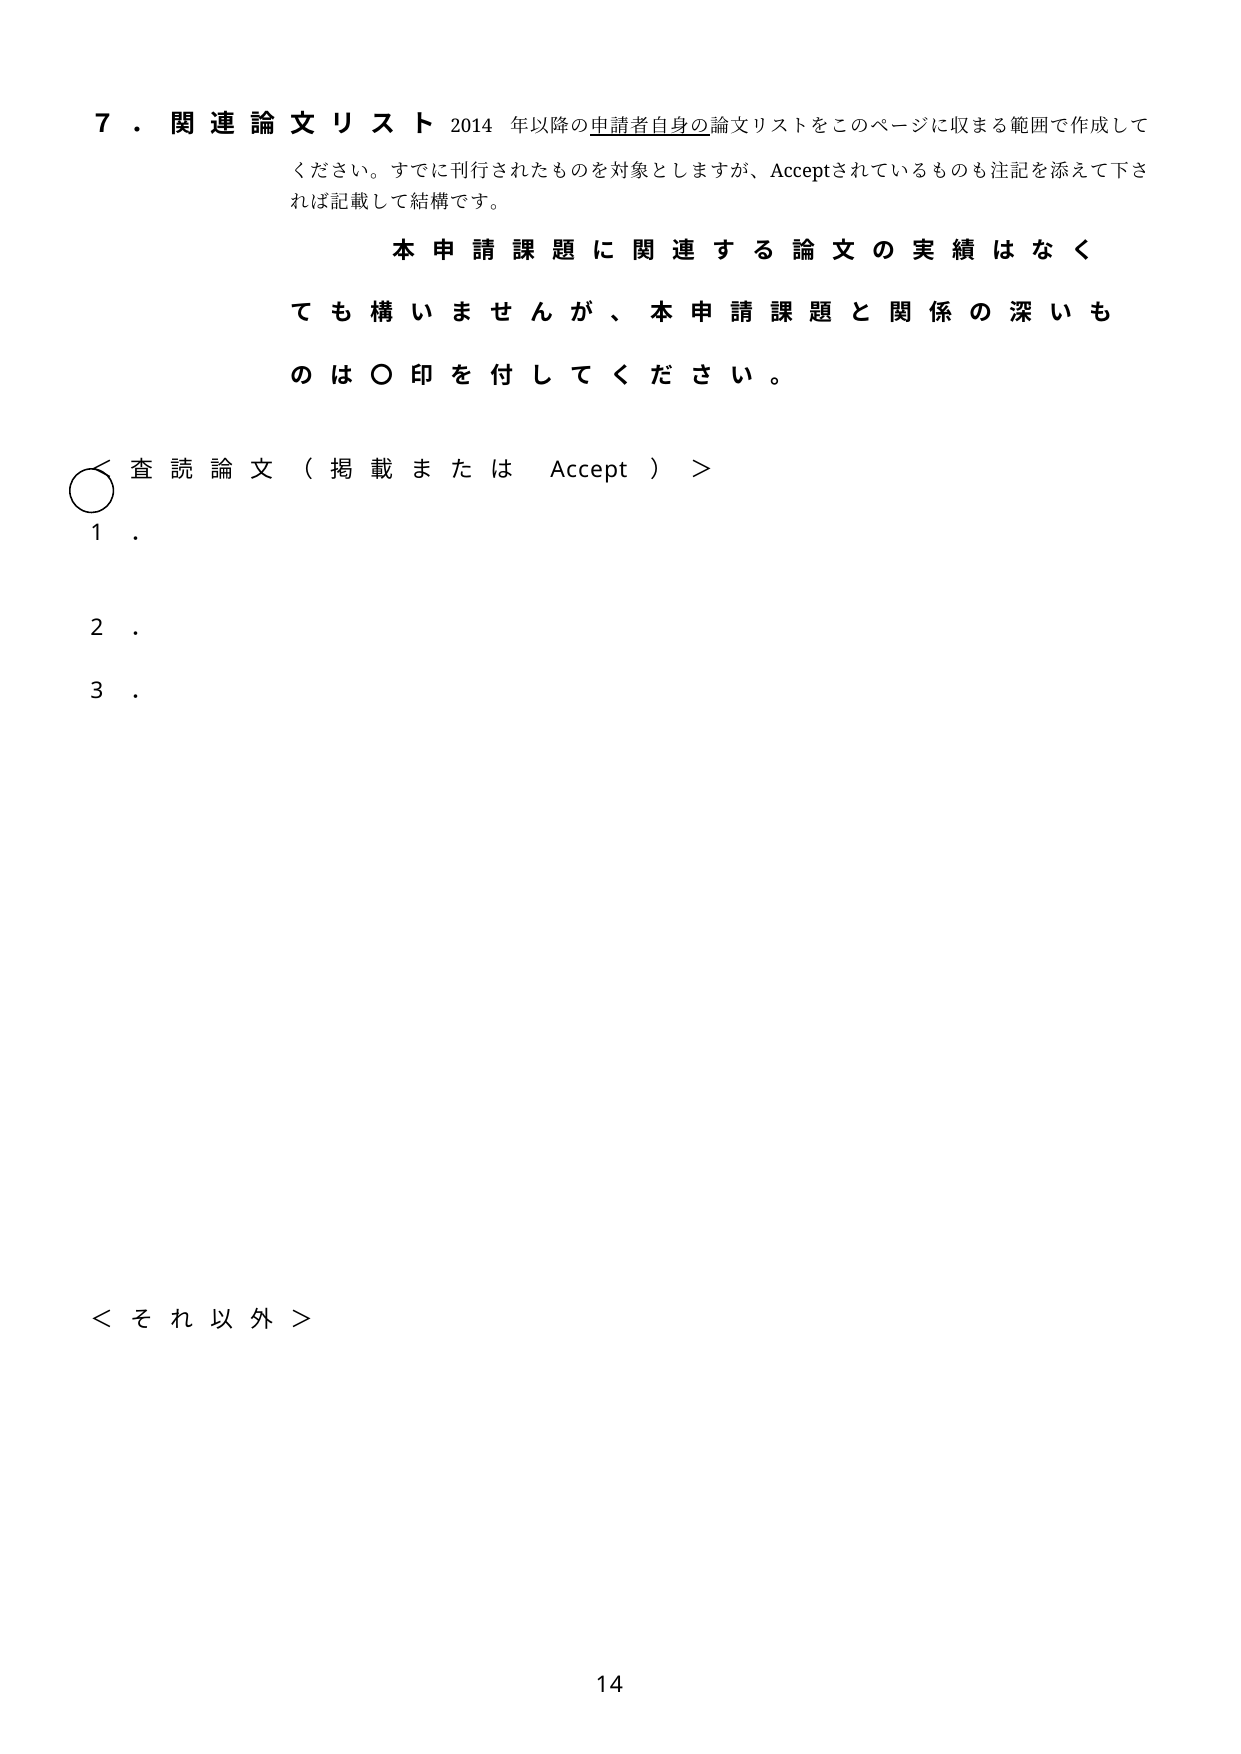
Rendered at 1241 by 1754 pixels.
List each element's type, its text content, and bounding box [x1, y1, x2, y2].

text ＜査読論文（掲載またはAccept）＞ [90, 437, 1150, 499]
text 1． [90, 499, 1150, 562]
text ＜それ以外＞ [90, 1286, 1150, 1349]
text 本申請課題に関連する論文の実績はなくても構いませんが、本申請課題と関係の深いものは〇印を付してください。 [90, 216, 1150, 405]
text ７．関連論文リスト2014年以降の申請者自身の論文リストをこのページに収まる範囲で作成してください。すでに刊行されたものを対象としますが、Acceptされているものも注記を添えて下されば記載して結構です。 [90, 91, 1150, 216]
text 3． [90, 657, 1150, 720]
text 2． [90, 594, 1150, 657]
